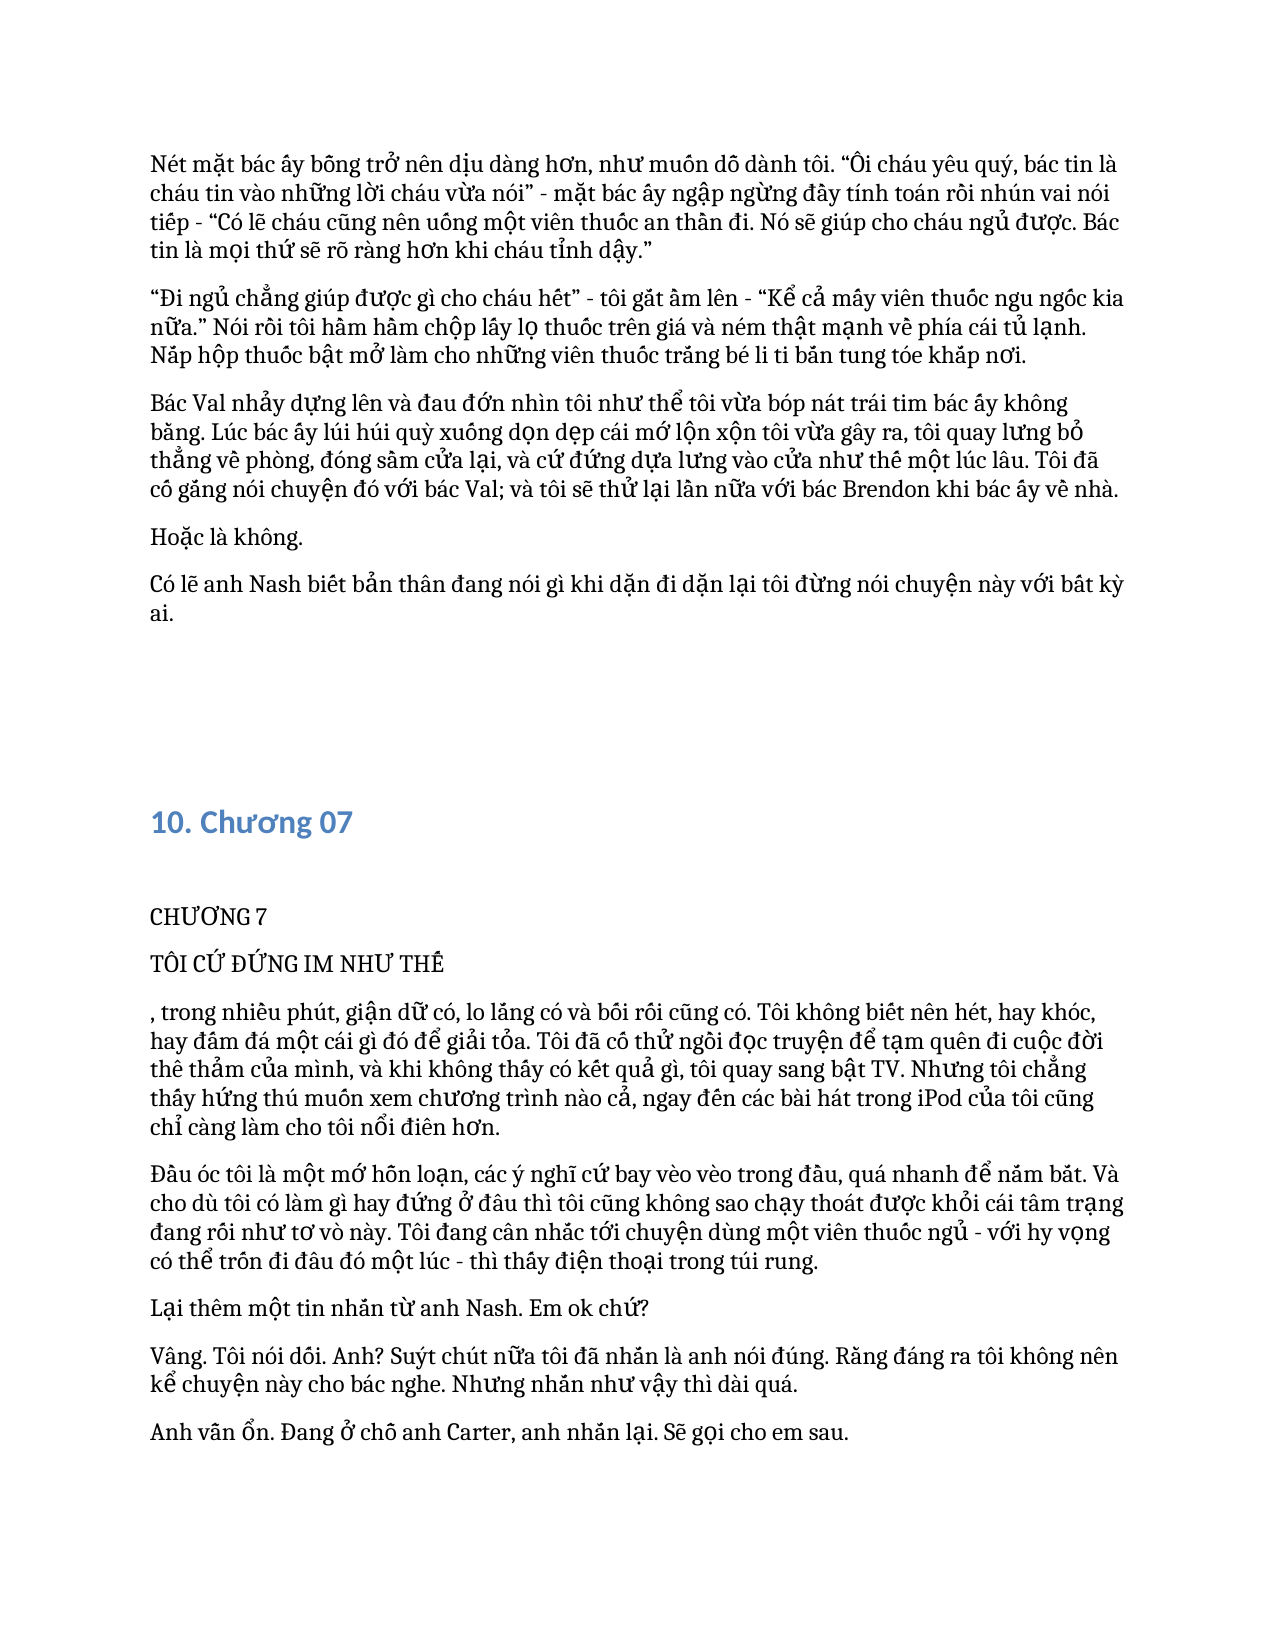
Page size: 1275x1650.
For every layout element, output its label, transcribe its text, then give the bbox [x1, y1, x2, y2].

text Lại thêm một tin nhắn từ anh Nash. Em ok chứ? [150, 1294, 1125, 1323]
subtitle 10. Chương 07 [150, 801, 1125, 842]
text Vâng. Tôi nói dối. Anh? Suýt chút nữa tôi đã nhắn là anh nói đúng. Rằng đáng ra tôi không nên kể chuyện này cho bác nghe. Nhưng nhắn như vậy thì dài quá. [150, 1342, 1125, 1399]
text CHƯƠNG 7 [150, 845, 1125, 932]
text Hoặc là không. [150, 522, 1125, 551]
text TÔI CỨ ĐỨNG IM NHƯ THẾ [150, 950, 1125, 979]
text Anh vẫn ổn. Đang ở chỗ anh Carter, anh nhắn lại. Sẽ gọi cho em sau. [150, 1418, 1125, 1447]
text Đầu óc tôi là một mớ hỗn loạn, các ý nghĩ cứ bay vèo vèo trong đầu, quá nhanh để nắm bắt. Và cho dù tôi có làm gì hay đứng ở đâu thì tôi cũng không sao chạy thoát được khỏi cái tâm trạng đang rối như tơ vò này. Tôi đang cân nhắc tới chuyện dùng một viên thuốc ngủ - với hy vọng có thể trốn đi đâu đó một lúc - thì thấy điện thoại trong túi rung. [150, 1160, 1125, 1275]
text “Đi ngủ chẳng giúp được gì cho cháu hết” - tôi gắt ầm lên - “Kể cả mấy viên thuốc ngu ngốc kia nữa.” Nói rồi tôi hầm hầm chộp lấy lọ thuốc trên giá và ném thật mạnh về phía cái tủ lạnh. Nắp hộp thuốc bật mở làm cho những viên thuốc trắng bé li ti bắn tung tóe khắp nơi. [150, 284, 1125, 370]
text , trong nhiều phút, giận dữ có, lo lắng có và bối rối cũng có. Tôi không biết nên hét, hay khóc, hay đấm đá một cái gì đó để giải tỏa. Tôi đã cố thử ngồi đọc truyện để tạm quên đi cuộc đời thê thảm của mình, và khi không thấy có kết quả gì, tôi quay sang bật TV. Nhưng tôi chẳng thấy hứng thú muốn xem chương trình nào cả, ngay đến các bài hát trong iPod của tôi cũng chỉ càng làm cho tôi nổi điên hơn. [150, 998, 1125, 1142]
text Có lẽ anh Nash biết bản thân đang nói gì khi dặn đi dặn lại tôi đừng nói chuyện này với bất kỳ ai. [150, 570, 1125, 627]
text Nét mặt bác ấy bỗng trở nên dịu dàng hơn, như muốn dỗ dành tôi. “Ôi cháu yêu quý, bác tin là cháu tin vào những lời cháu vừa nói” - mặt bác ấy ngập ngừng đầy tính toán rồi nhún vai nói tiếp - “Có lẽ cháu cũng nên uống một viên thuốc an thần đi. Nó sẽ giúp cho cháu ngủ được. Bác tin là mọi thứ sẽ rõ ràng hơn khi cháu tỉnh dậy.” [150, 150, 1125, 265]
text Bác Val nhảy dựng lên và đau đớn nhìn tôi như thể tôi vừa bóp nát trái tim bác ấy không bằng. Lúc bác ấy lúi húi quỳ xuống dọn dẹp cái mớ lộn xộn tôi vừa gây ra, tôi quay lưng bỏ thẳng về phòng, đóng sầm cửa lại, và cứ đứng dựa lưng vào cửa như thế một lúc lâu. Tôi đã cố gắng nói chuyện đó với bác Val; và tôi sẽ thử lại lần nữa với bác Brendon khi bác ấy về nhà. [150, 389, 1125, 504]
